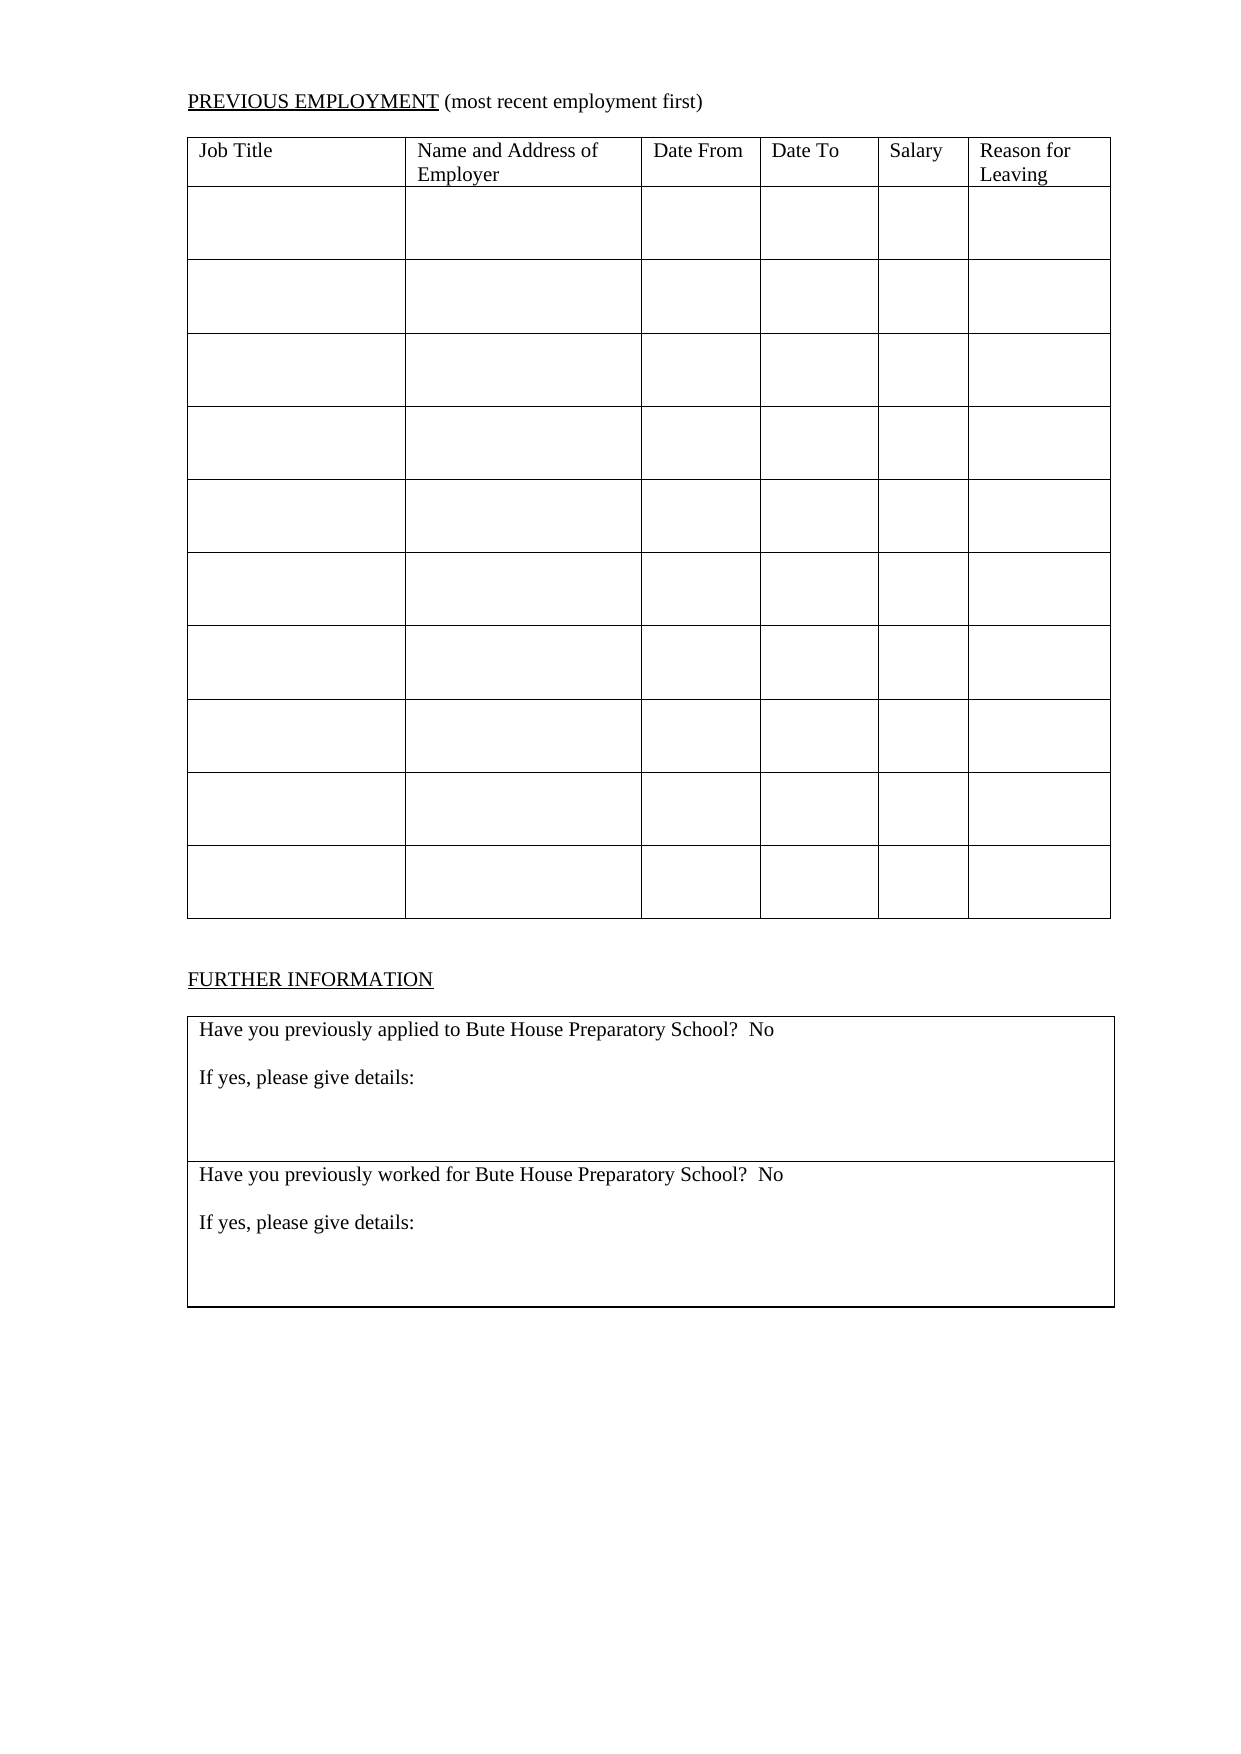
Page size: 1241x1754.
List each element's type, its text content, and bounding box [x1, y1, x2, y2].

table_cell [879, 187, 968, 259]
table_cell [406, 334, 641, 406]
table_cell [761, 187, 878, 259]
table_cell [761, 334, 878, 406]
table_cell [969, 773, 1110, 845]
table_cell [969, 260, 1110, 332]
table_cell [761, 700, 878, 772]
table_header Salary [879, 138, 968, 186]
table_cell [188, 846, 405, 918]
table_header Date To [761, 138, 878, 186]
table_header Name and Address of Employer [406, 138, 641, 186]
table_cell [761, 480, 878, 552]
table_cell [642, 626, 760, 698]
table_cell [188, 334, 405, 406]
table_cell [969, 480, 1110, 552]
table_cell [761, 407, 878, 479]
table_cell [188, 700, 405, 772]
table_cell [879, 700, 968, 772]
table_cell [406, 773, 641, 845]
table_cell [406, 480, 641, 552]
table_cell [761, 553, 878, 625]
table_cell [188, 187, 405, 259]
table_cell [406, 187, 641, 259]
text PREVIOUS EMPLOYMENT (most recent employment first) [187, 89, 1053, 113]
table_cell [406, 260, 641, 332]
text FURTHER INFORMATION [187, 967, 1053, 991]
table_cell [879, 407, 968, 479]
table_cell [879, 846, 968, 918]
table_cell [188, 260, 405, 332]
table_cell [406, 846, 641, 918]
table_cell [188, 626, 405, 698]
table_cell [642, 260, 760, 332]
table_cell [761, 260, 878, 332]
table_cell [879, 260, 968, 332]
table_cell [642, 700, 760, 772]
table_cell [879, 480, 968, 552]
table_cell [642, 407, 760, 479]
table_cell [642, 187, 760, 259]
table_cell [969, 700, 1110, 772]
table_header Job Title [188, 138, 405, 186]
table_cell [642, 773, 760, 845]
table_cell [761, 773, 878, 845]
table_cell [188, 480, 405, 552]
table_cell [188, 407, 405, 479]
table_cell [642, 846, 760, 918]
table_cell [642, 334, 760, 406]
table_cell [406, 626, 641, 698]
table_cell [879, 553, 968, 625]
table_header Date From [642, 138, 760, 186]
table_cell [188, 773, 405, 845]
table_cell [969, 334, 1110, 406]
table_cell [879, 334, 968, 406]
table_cell [969, 626, 1110, 698]
table_header Reason for Leaving [969, 138, 1110, 186]
table_cell [642, 553, 760, 625]
table_cell [761, 846, 878, 918]
table_cell [969, 187, 1110, 259]
table_cell Have you previously worked for Preparatory School? If yes, please give details: [188, 1162, 1114, 1306]
table_cell [406, 553, 641, 625]
table_cell [879, 626, 968, 698]
table_cell [406, 407, 641, 479]
table_cell [879, 773, 968, 845]
table_cell [761, 626, 878, 698]
table_cell [188, 553, 405, 625]
table_cell [969, 407, 1110, 479]
table_cell [642, 480, 760, 552]
table_cell [406, 700, 641, 772]
table_header Have you previously applied to ? If yes, please give details: [188, 1017, 1114, 1161]
table_cell [969, 846, 1110, 918]
table_cell [969, 553, 1110, 625]
